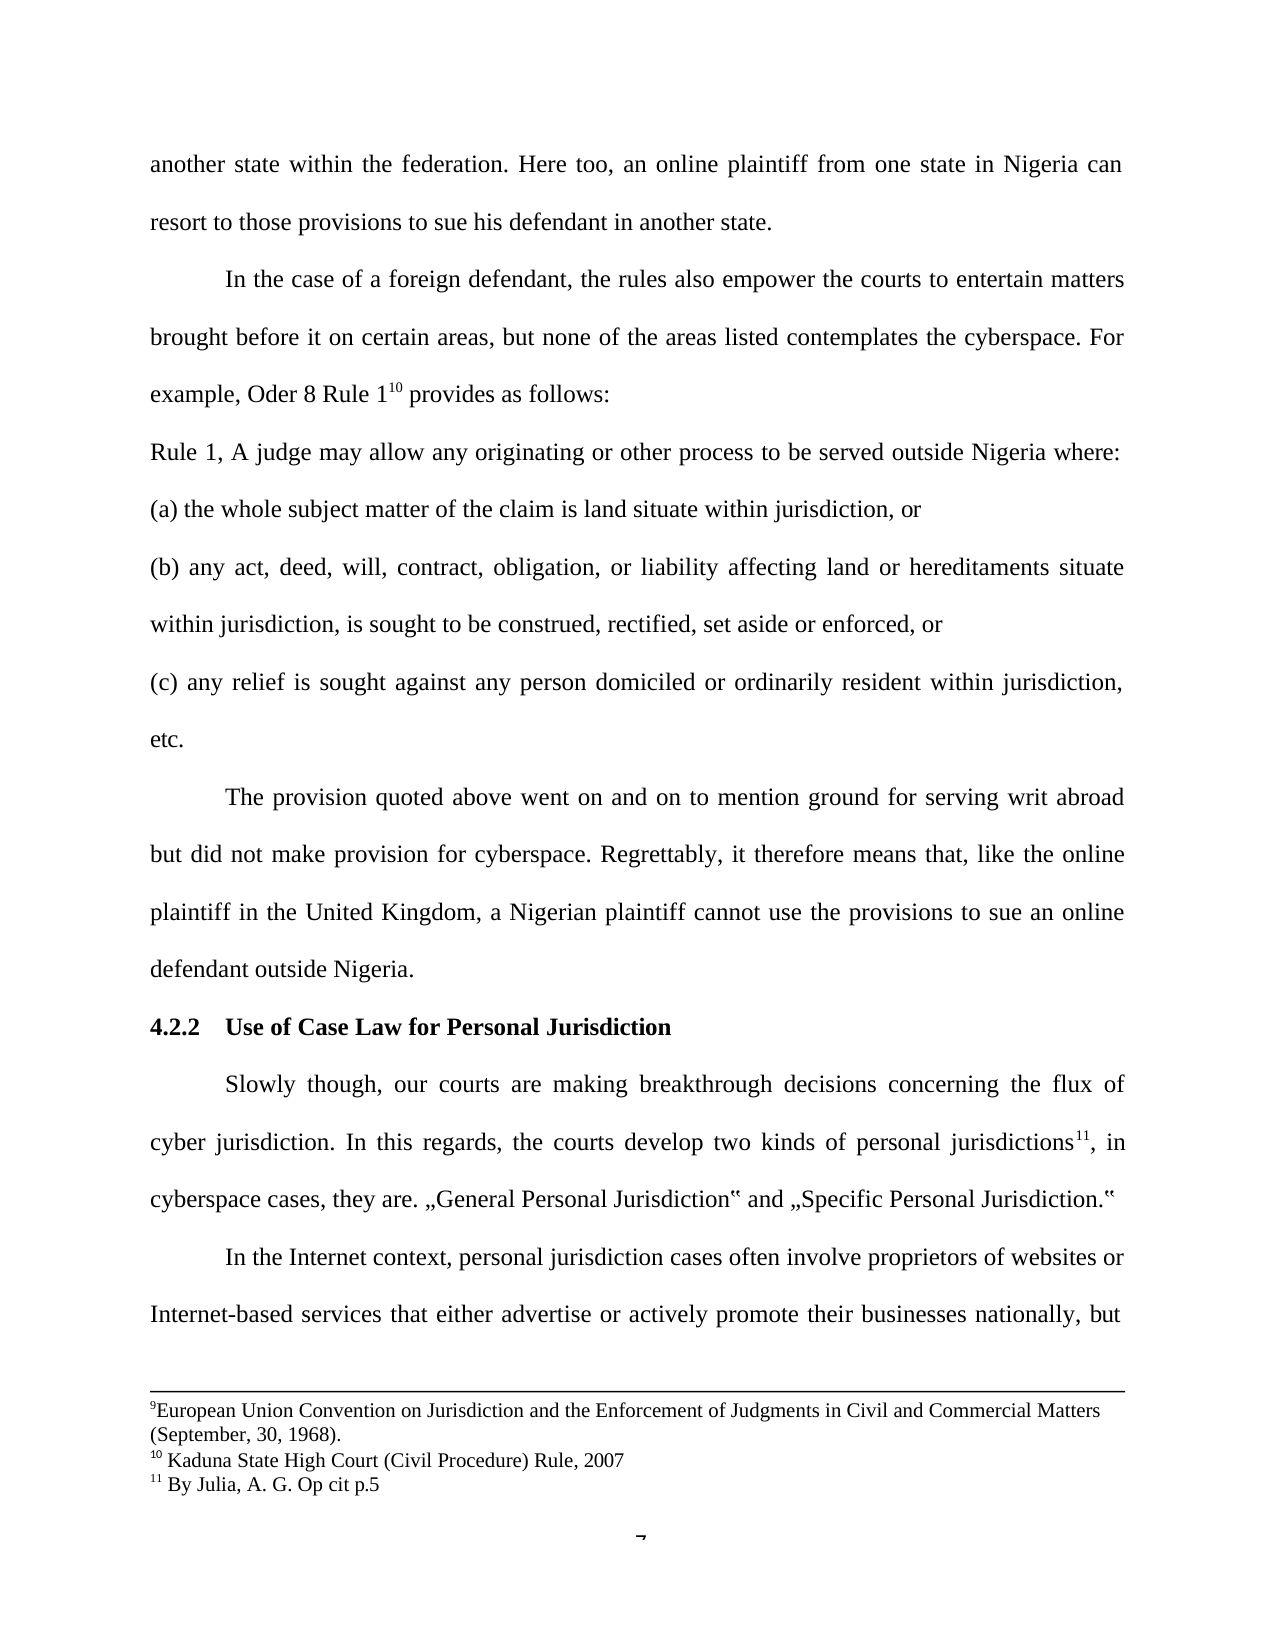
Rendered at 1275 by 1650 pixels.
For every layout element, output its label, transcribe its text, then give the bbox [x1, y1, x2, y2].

text Rule 1, A judge may allow any originating or other process to be served outside Nigeria where: [150, 437, 1175, 465]
subtitle Use of Case Law for Personal Jurisdiction [150, 1012, 1175, 1041]
list any act, deed, will, contract, obligation, or liability affecting land or hereditaments situate within jurisdiction, is sought to be construed, rectified, set aside or enforced, or [150, 552, 1126, 638]
list the whole subject matter of the claim is land situate within jurisdiction, or [150, 494, 1175, 523]
list any relief is sought against any person domiciled or ordinarily resident within jurisdiction, etc. [150, 667, 1125, 753]
text 10 Kaduna State High Court (Civil Procedure) Rule, 2007 [150, 1447, 1175, 1472]
text In the Internet context, personal jurisdiction cases often involve proprietors of websites or Internet-based services that either advertise or actively promote their businesses nationally, but [150, 1242, 1125, 1328]
text Slowly though, our courts are making breakthrough decisions concerning the flux of cyber jurisdiction. In this regards, the courts develop two kinds of personal jurisdictions11, in cyberspace cases, they are. „General Personal Jurisdiction‟ and „Specific Personal Jurisdiction.‟ [150, 1069, 1126, 1213]
text 9European Union Convention on Jurisdiction and the Enforcement of Judgments in Civil and Commercial Matters (September, 30, 1968). [150, 1398, 1175, 1446]
text In the case of a foreign defendant, the rules also empower the courts to entertain matters brought before it on certain areas, but none of the areas listed contemplates the cyberspace. For example, Oder 8 Rule 110 provides as follows: [150, 264, 1125, 408]
text The provision quoted above went on and on to mention ground for serving writ abroad but did not make provision for cyberspace. Regrettably, it therefore means that, like the online plaintiff in the United Kingdom, a Nigerian plaintiff cannot use the provisions to sue an online defendant outside Nigeria. [150, 782, 1126, 983]
text another state within the federation. Here too, an online plaintiff from one state in Nigeria can resort to those provisions to sue his defendant in another state. [150, 149, 1124, 235]
text 11 By Julia, A. G. Op cit p.5 [150, 1472, 1175, 1496]
